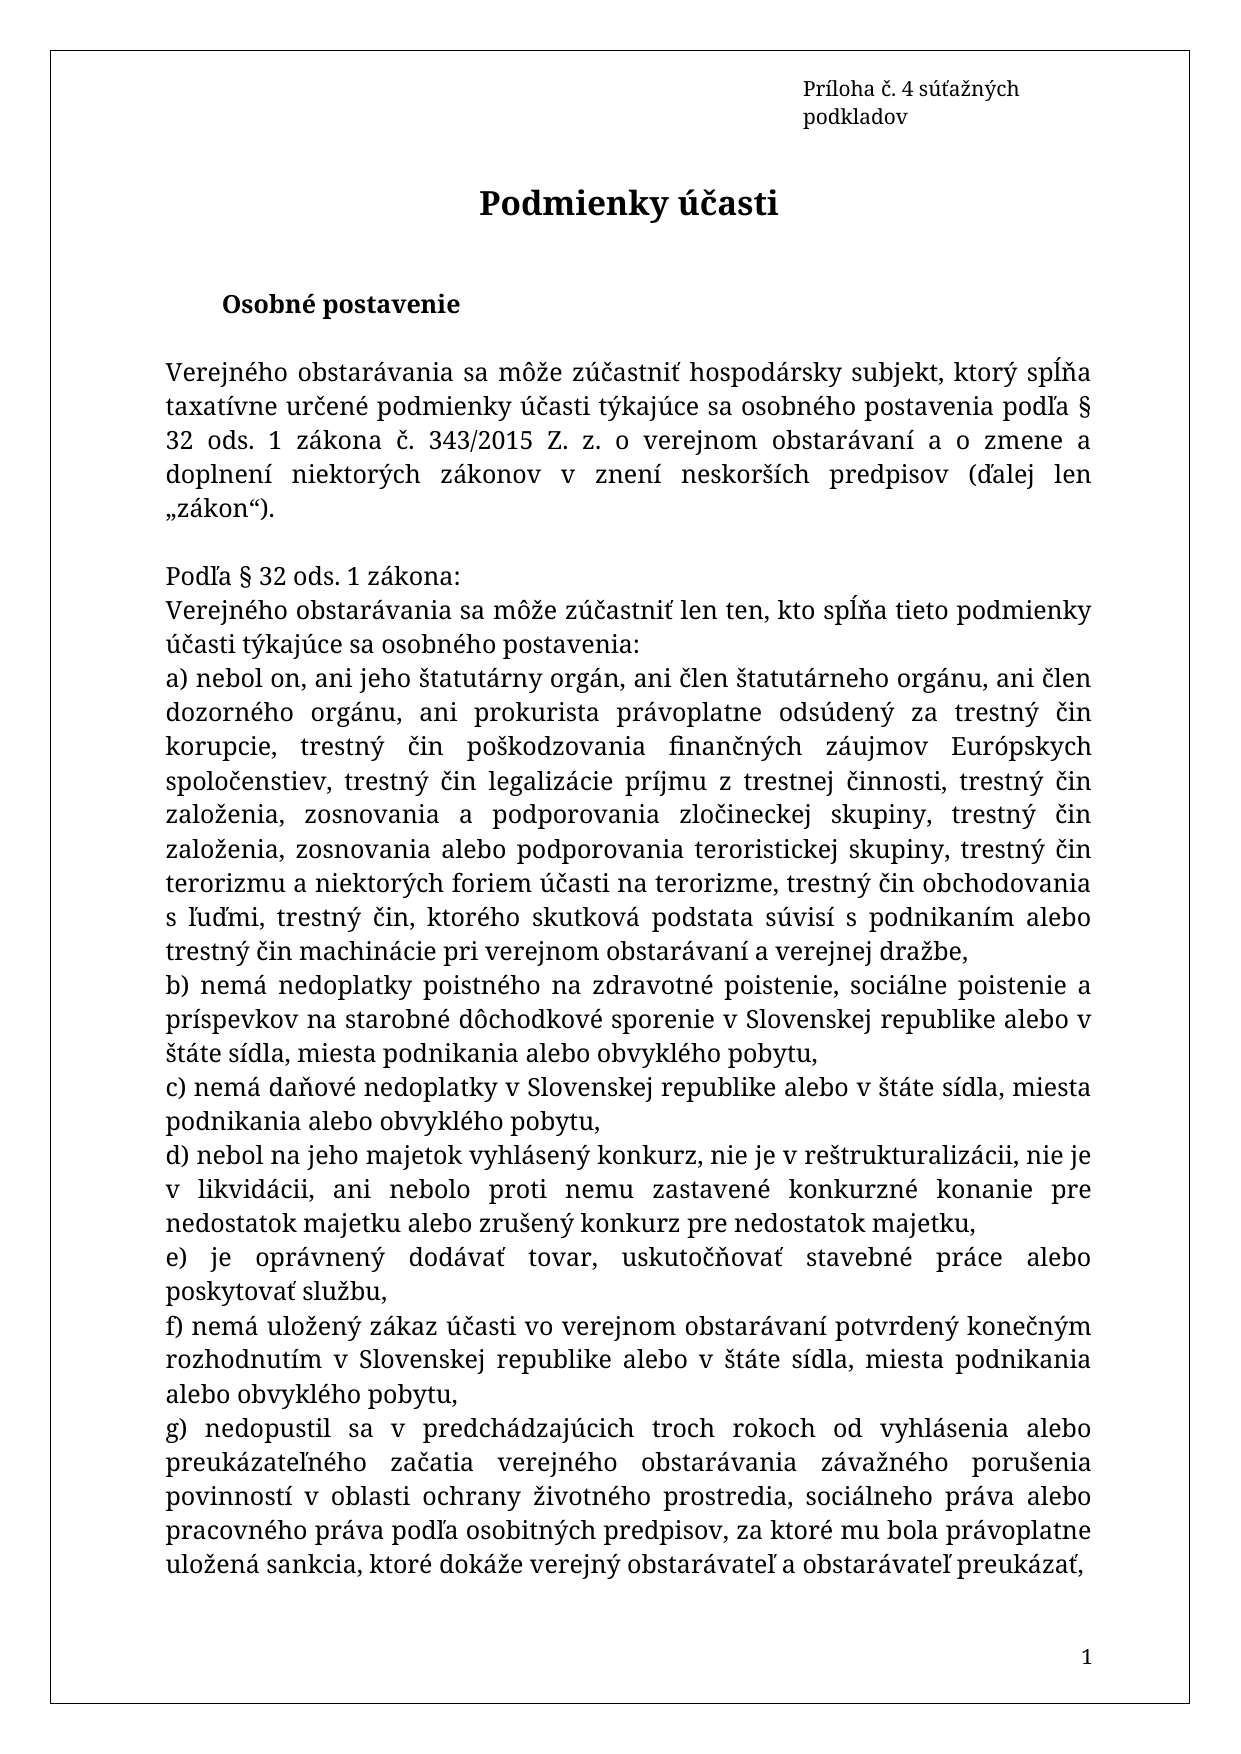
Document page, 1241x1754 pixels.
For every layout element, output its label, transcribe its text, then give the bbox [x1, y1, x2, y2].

text c) nemá daňové nedoplatky v Slovenskej republike alebo v štáte sídla, miesta podnikania alebo obvyklého pobytu, [165, 1070, 1093, 1138]
text g) nedopustil sa v predchádzajúcich troch rokoch od vyhlásenia alebo preukázateľného začatia verejného obstarávania závažného porušenia povinností v oblasti ochrany životného prostredia, sociálneho práva alebo pracovného práva podľa osobitných predpisov, za ktoré mu bola právoplatne uložená sankcia, ktoré dokáže verejný obstarávateľ a obstarávateľ preukázať, [165, 1410, 1093, 1581]
text f) nemá uložený zákaz účasti vo verejnom obstarávaní potvrdený konečným rozhodnutím v Slovenskej republike alebo v štáte sídla, miesta podnikania alebo obvyklého pobytu, [165, 1308, 1093, 1410]
text a) nebol on, ani jeho štatutárny orgán, ani člen štatutárneho orgánu, ani člen dozorného orgánu, ani prokurista právoplatne odsúdený za trestný čin korupcie, trestný čin poškodzovania finančných záujmov Európskych spoločenstiev, trestný čin legalizácie príjmu z trestnej činnosti, trestný čin založenia, zosnovania a podporovania zločineckej skupiny, trestný čin založenia, zosnovania alebo podporovania teroristickej skupiny, trestný čin terorizmu a niektorých foriem účasti na terorizme, trestný čin obchodovania s ľuďmi, trestný čin, ktorého skutková podstata súvisí s podnikaním alebo trestný čin machinácie pri verejnom obstarávaní a verejnej dražbe, [165, 661, 1093, 967]
text e) je oprávnený dodávať tovar, uskutočňovať stavebné práce alebo poskytovať službu, [165, 1240, 1093, 1308]
text Podľa § 32 ods. 1 zákona: [165, 559, 1093, 593]
text Verejného obstarávania sa môže zúčastniť hospodársky subjekt, ktorý spĺňa taxatívne určené podmienky účasti týkajúce sa osobného postavenia podľa § 32 ods. 1 zákona č. 343/2015 Z. z. o verejnom obstarávaní a o zmene a doplnení niektorých zákonov v znení neskorších predpisov (ďalej len „zákon“). [165, 354, 1093, 525]
subtitle Podmienky účasti [165, 180, 1093, 225]
subtitle Osobné postavenie [222, 286, 1093, 320]
text Verejného obstarávania sa môže zúčastniť len ten, kto spĺňa tieto podmienky účasti týkajúce sa osobného postavenia: [165, 593, 1093, 661]
text d) nebol na jeho majetok vyhlásený konkurz, nie je v reštrukturalizácii, nie je v likvidácii, ani nebolo proti nemu zastavené konkurzné konanie pre nedostatok majetku alebo zrušený konkurz pre nedostatok majetku, [165, 1138, 1093, 1240]
text b) nemá nedoplatky poistného na zdravotné poistenie, sociálne poistenie a príspevkov na starobné dôchodkové sporenie v Slovenskej republike alebo v štáte sídla, miesta podnikania alebo obvyklého pobytu, [165, 967, 1093, 1070]
